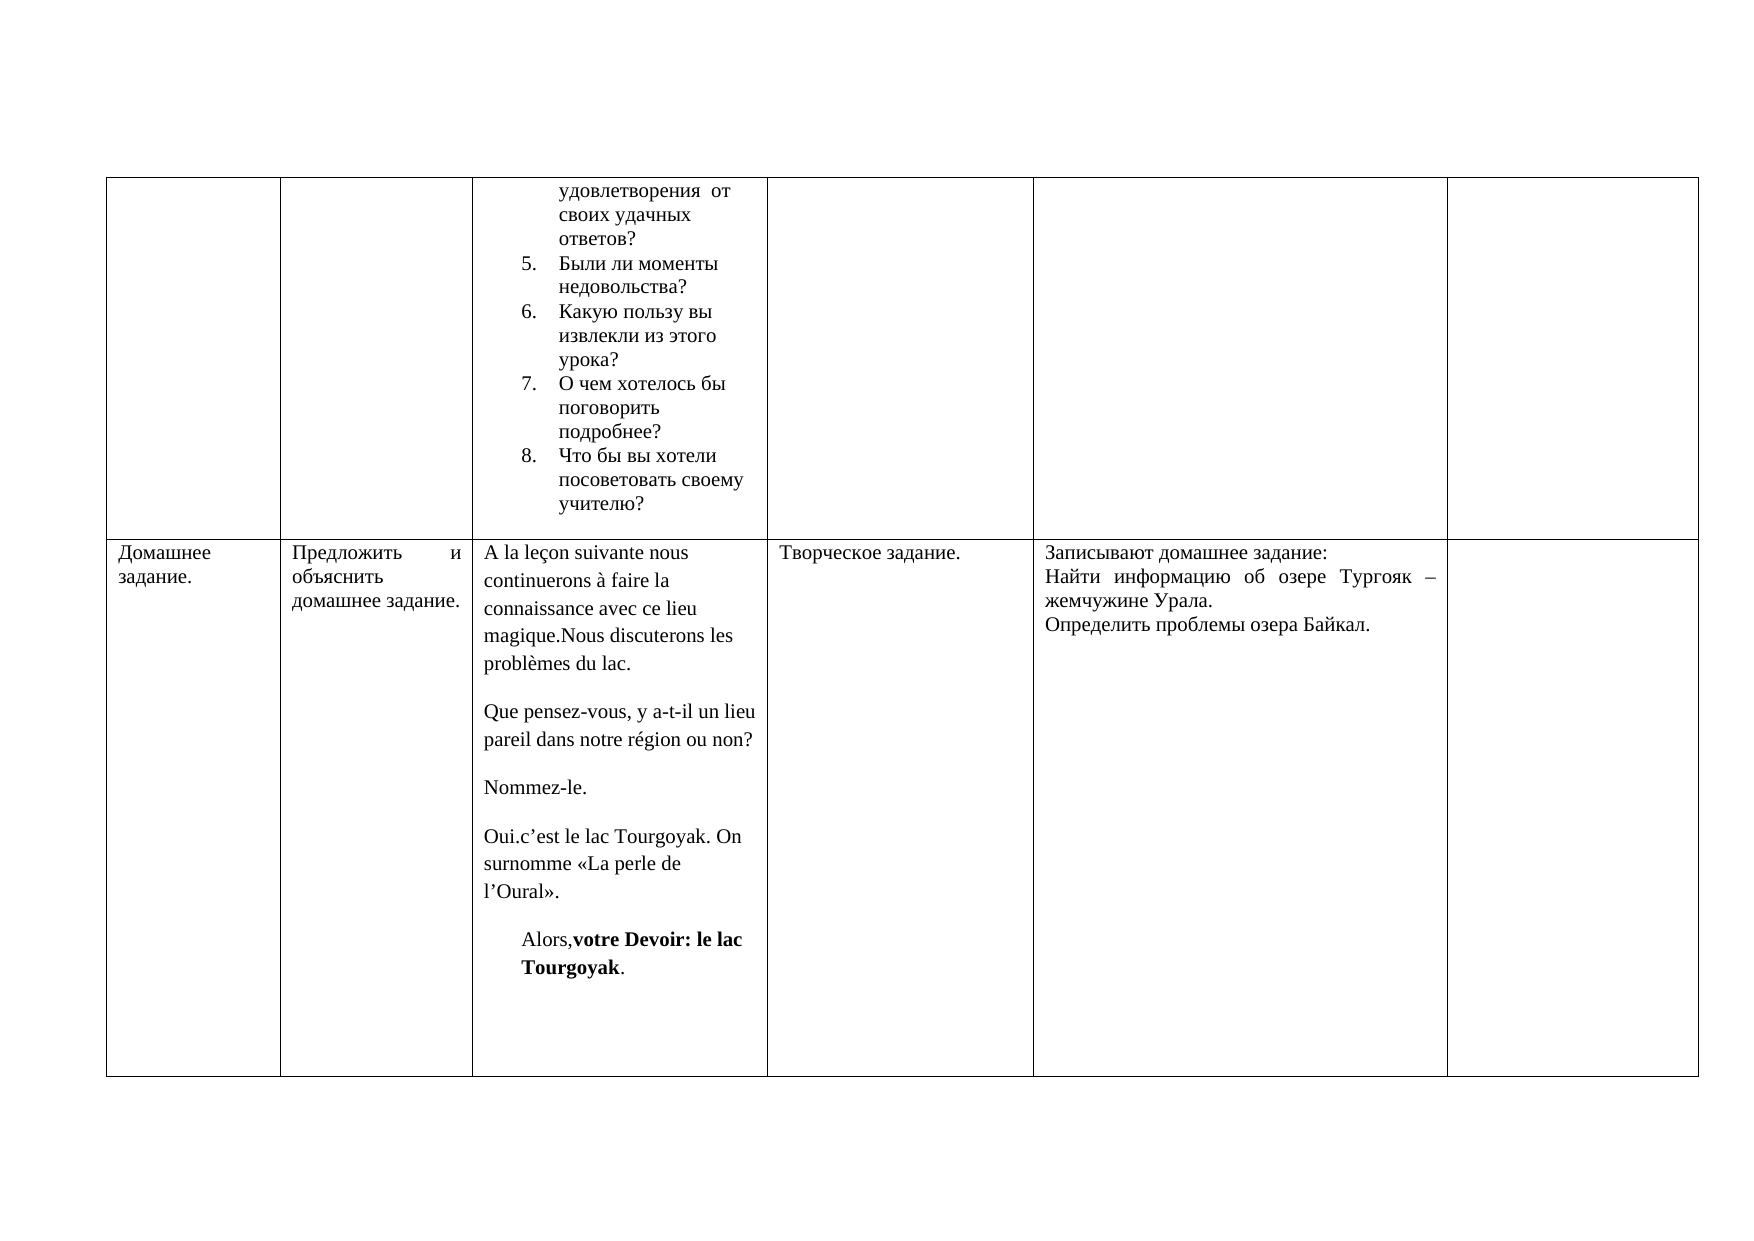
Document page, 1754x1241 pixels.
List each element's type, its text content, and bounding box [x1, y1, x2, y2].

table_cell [1448, 178, 1698, 539]
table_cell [107, 178, 280, 539]
table_cell Записывают домашнее задание: Найти информацию об озере Тургояк – жемчужине Урала. Определить проблемы озера Байкал. [1034, 540, 1447, 1076]
table_cell Предложить и объяснить домашнее задание. [281, 540, 472, 1076]
table_cell A la leçon suivante nous continuerons à faire la connaissance avec ce lieu magique.Nous discuterons les problèmes du lac. Que pensez-vous, y a-t-il un lieu pareil dans notre région ou non? Nommez-le. Oui.c’est le lac Tourgoyak. On surnomme «La perle de l’Oural». Alors,votre Devoir: le lac Tourgoyak. [473, 540, 767, 1076]
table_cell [281, 178, 472, 539]
table_cell Домашнее задание. [107, 540, 280, 1076]
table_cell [768, 178, 1033, 539]
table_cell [473, 178, 767, 539]
table_cell Творческое задание. [768, 540, 1033, 1076]
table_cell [1034, 178, 1447, 539]
table_cell [1448, 540, 1698, 1076]
